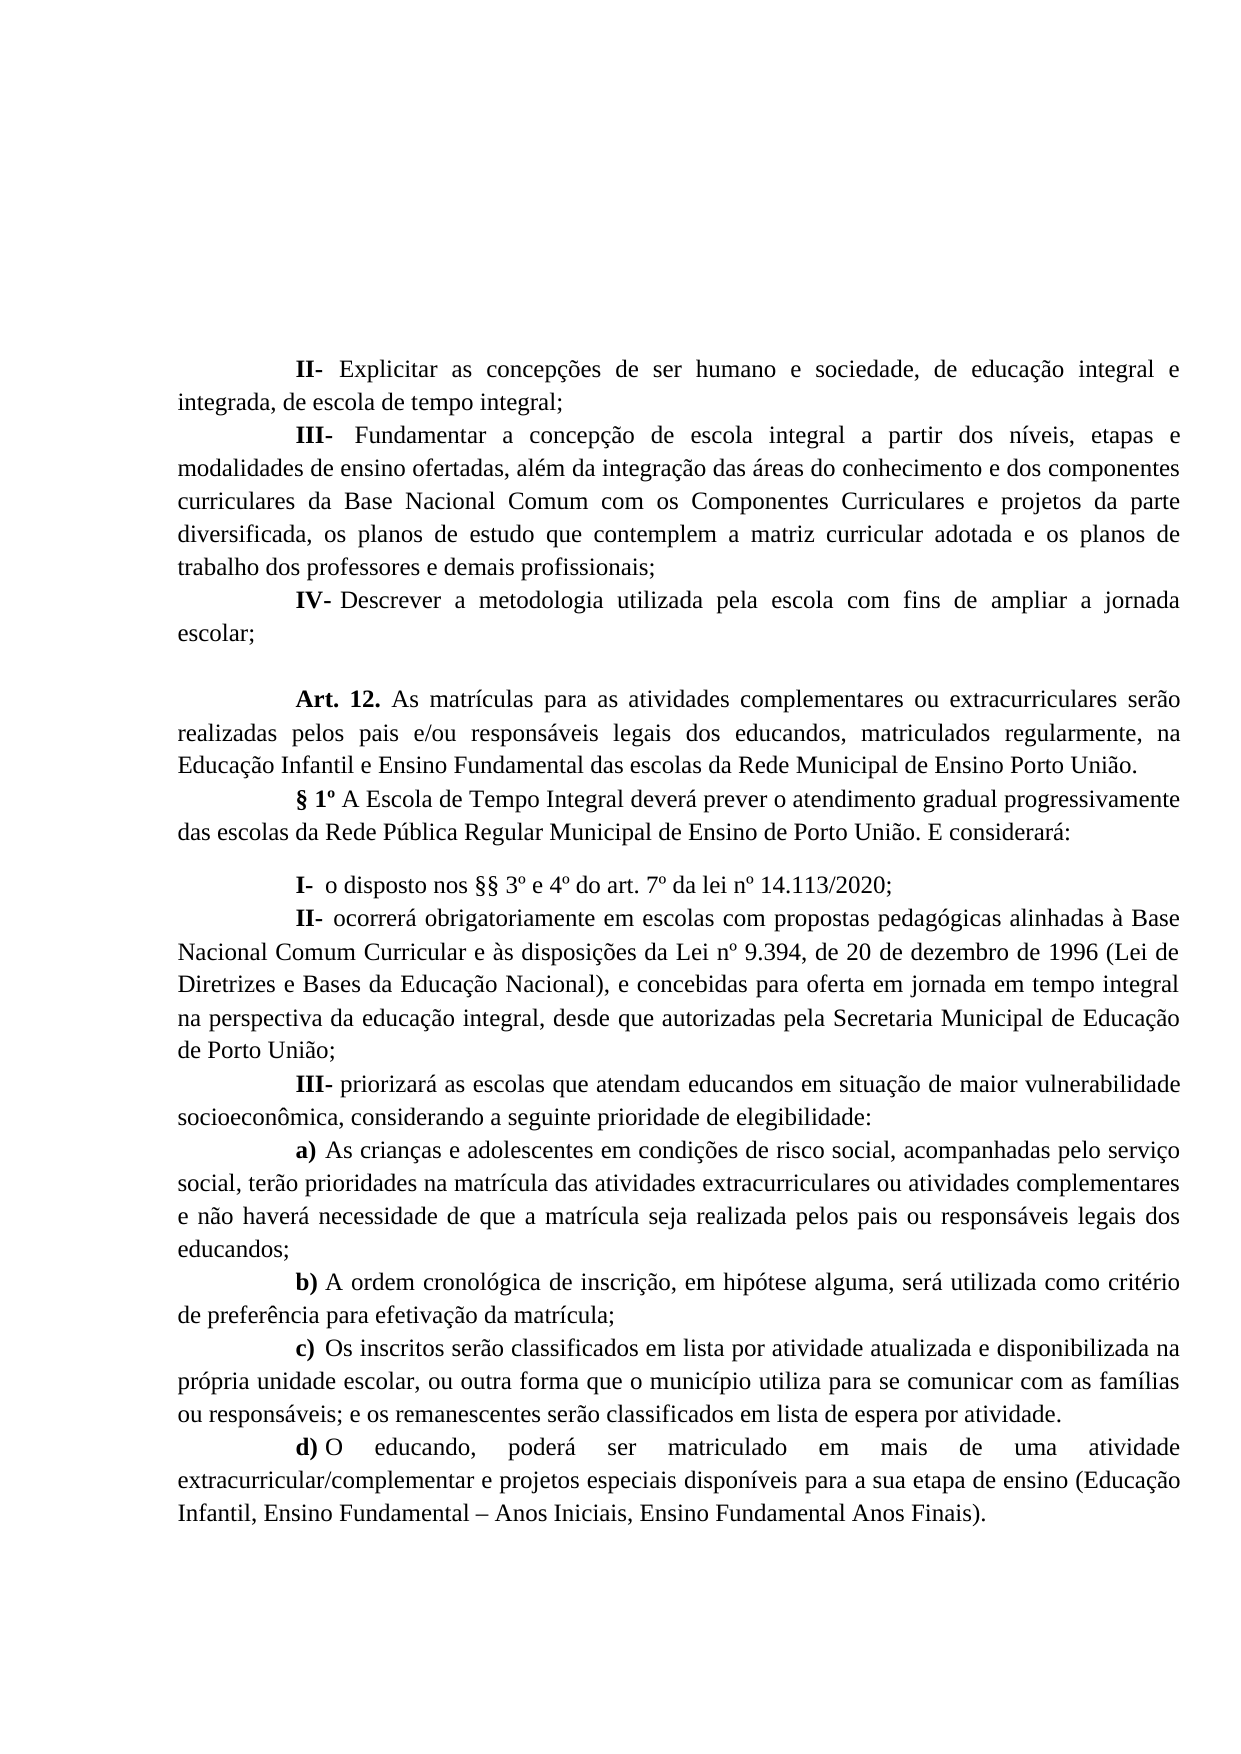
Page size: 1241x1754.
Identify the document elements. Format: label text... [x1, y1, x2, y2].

list ocorrerá obrigatoriamente em escolas com propostas pedagógicas alinhadas à Base Nacional Comum Curricular e às disposições da Lei nº 9.394, de 20 de dezembro de 1996 (Lei de Diretrizes e Bases da Educação Nacional), e concebidas para oferta em jornada em tempo integral na perspectiva da educação integral, desde que autorizadas pela Secretaria Municipal de Educação de Porto União; [177, 903, 1181, 1064]
list o disposto nos §§ 3º e 4º do art. 7º da lei nº 14.113/2020; [177, 871, 1181, 899]
text Art. 12. As matrículas para as atividades complementares ou extracurriculares serão realizadas pelos pais e/ou responsáveis legais dos educandos, matriculados regularmente, na Educação Infantil e Ensino Fundamental das escolas da Rede Municipal de Ensino Porto União. [177, 684, 1181, 779]
list Explicitar as concepções de ser humano e sociedade, de educação integral e integrada, de escola de tempo integral; [177, 354, 1181, 416]
list priorizará as escolas que atendam educandos em situação de maior vulnerabilidade socioeconômica, considerando a seguinte prioridade de elegibilidade: [177, 1069, 1181, 1130]
text § 1º A Escola de Tempo Integral deverá prever o atendimento gradual progressivamente das escolas da Rede Pública Regular Municipal de Ensino de Porto União. E considerará: [177, 784, 1181, 845]
list A ordem cronológica de inscrição, em hipótese alguma, será utilizada como critério de preferência para efetivação da matrícula; [177, 1267, 1181, 1328]
list As crianças e adolescentes em condições de risco social, acompanhadas pelo serviço social, terão prioridades na matrícula das atividades extracurriculares ou atividades complementares e não haverá necessidade de que a matrícula seja realizada pelos pais ou responsáveis legais dos educandos; [177, 1135, 1181, 1262]
list O educando, poderá ser matriculado em mais de uma atividade extracurricular/complementar e projetos especiais disponíveis para a sua etapa de ensino (Educação Infantil, Ensino Fundamental – Anos Iniciais, Ensino Fundamental Anos Finais). [177, 1432, 1181, 1527]
list Os inscritos serão classificados em lista por atividade atualizada e disponibilizada na própria unidade escolar, ou outra forma que o município utiliza para se comunicar com as famílias ou responsáveis; e os remanescentes serão classificados em lista de espera por atividade. [177, 1333, 1181, 1428]
list Descrever a metodologia utilizada pela escola com fins de ampliar a jornada escolar; [177, 586, 1181, 647]
list Fundamentar a concepção de escola integral a partir dos níveis, etapas e modalidades de ensino ofertadas, além da integração das áreas do conhecimento e dos componentes curriculares da Base Nacional Comum com os Componentes Curriculares e projetos da parte diversificada, os planos de estudo que contemplem a matriz curricular adotada e os planos de trabalho dos professores e demais profissionais; [177, 420, 1181, 581]
